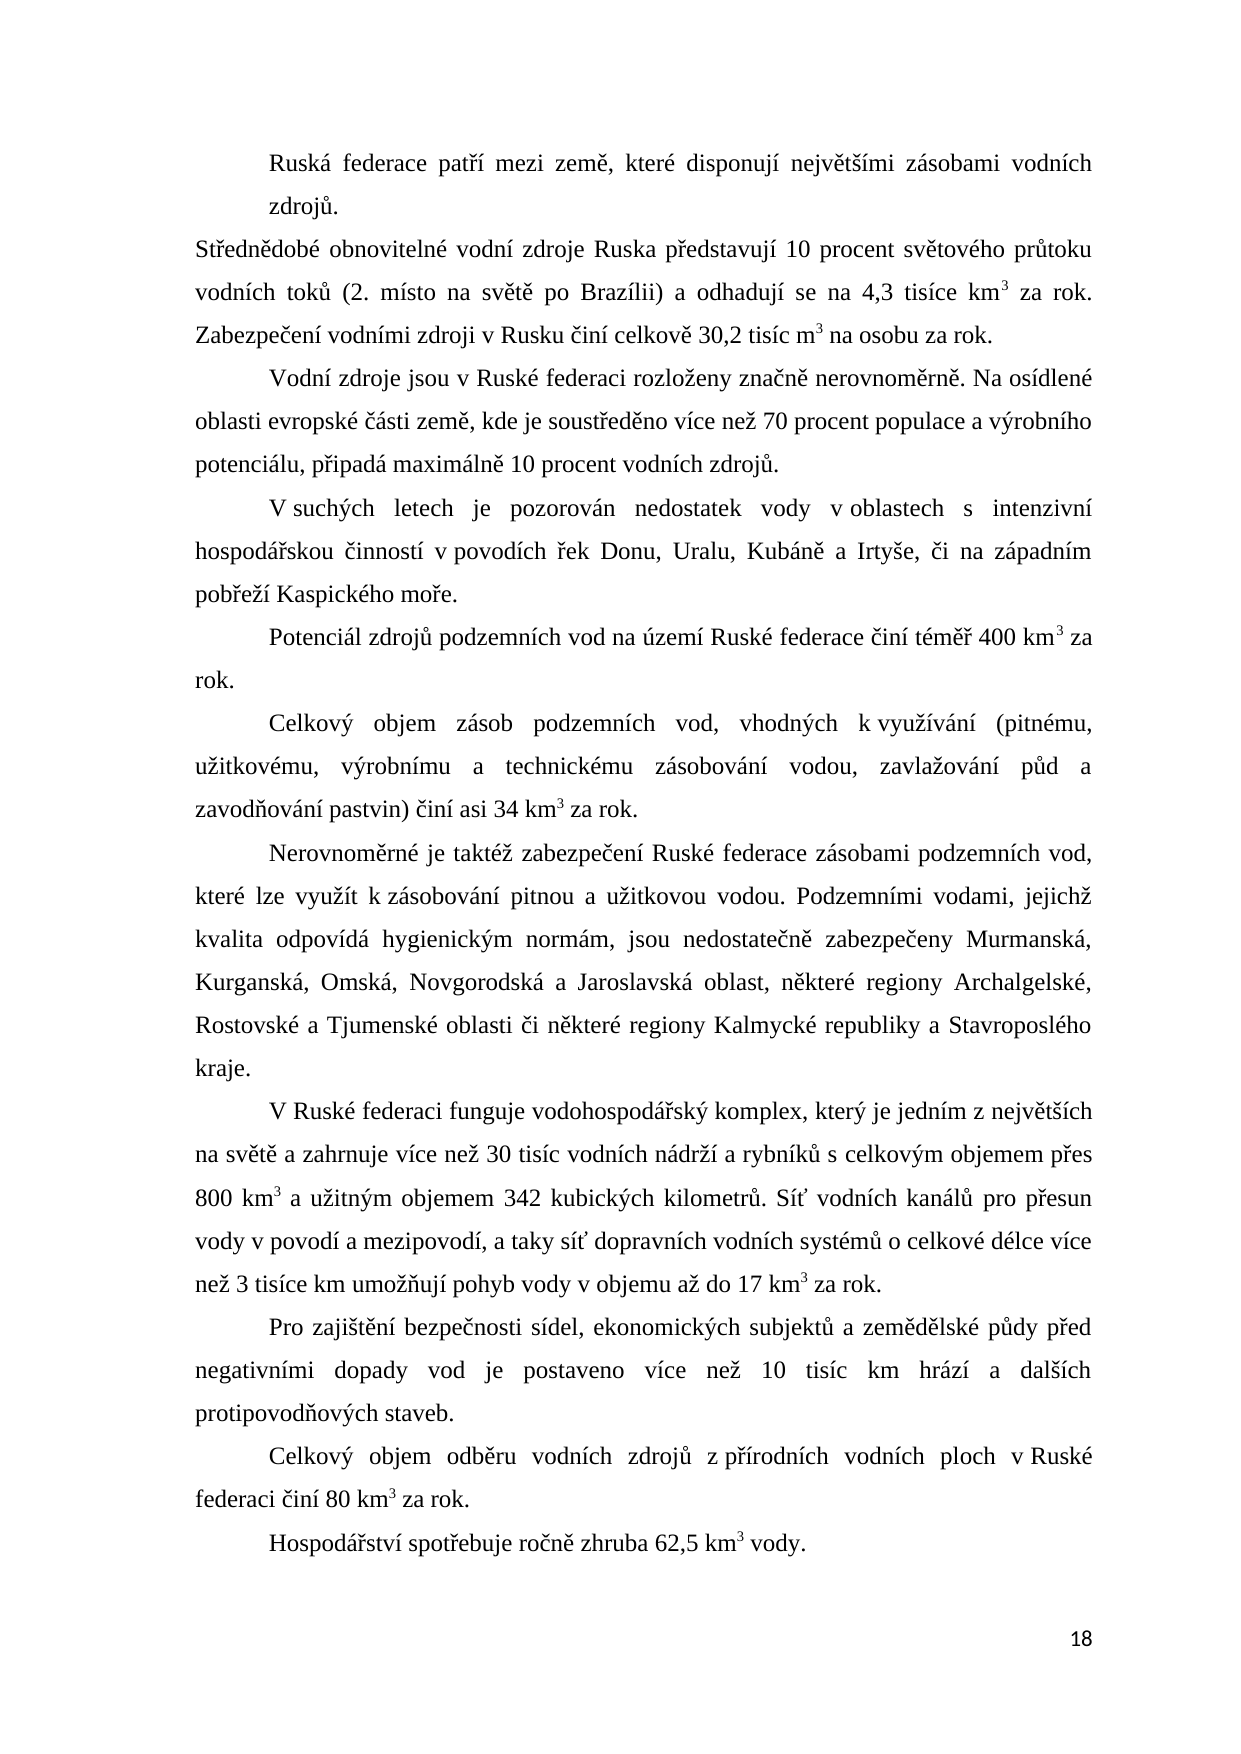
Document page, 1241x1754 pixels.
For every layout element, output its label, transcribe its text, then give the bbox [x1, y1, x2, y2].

text Nerovnoměrné je taktéž zabezpečení Ruské federace zásobami podzemních vod, které lze využít k zásobování pitnou a užitkovou vodou. Podzemními vodami, jejichž kvalita odpovídá hygienickým normám, jsou nedostatečně zabezpečeny Murmanská, Kurganská, Omská, Novgorodská a Jaroslavská oblast, některé regiony Archalgelské, Rostovské a Tjumenské oblasti či některé regiony Kalmycké republiky a Stavroposlého kraje. [195, 838, 1092, 1082]
text Hospodářství spotřebuje ročně zhruba 62,5 km3 vody. [195, 1528, 1092, 1556]
text Potenciál zdrojů podzemních vod na území Ruské federace činí téměř 400 km3 za rok. [195, 622, 1092, 694]
text Celkový objem odběru vodních zdrojů z přírodních vodních ploch v Ruské federaci činí 80 km3 za rok. [195, 1441, 1092, 1513]
text Pro zajištění bezpečnosti sídel, ekonomických subjektů a zemědělské půdy před negativními dopady vod je postaveno více než 10 tisíc km hrází a dalších protipovodňových staveb. [195, 1312, 1092, 1427]
text V Ruské federaci funguje vodohospodářský komplex, který je jedním z největších na světě a zahrnuje více než 30 tisíc vodních nádrží a rybníků s celkovým objemem přes 800 km3 a užitným objemem 342 kubických kilometrů. Síť vodních kanálů pro přesun vody v povodí a mezipovodí, a taky síť dopravních vodních systémů o celkové délce více než 3 tisíce km umožňují pohyb vody v objemu až do 17 km3 za rok. [195, 1096, 1092, 1298]
text V suchých letech je pozorován nedostatek vody v oblastech s intenzivní hospodářskou činností v povodích řek Donu, Uralu, Kubáně a Irtyše, či na západním pobřeží Kaspického moře. [195, 493, 1092, 608]
text Celkový objem zásob podzemních vod, vhodných k využívání (pitnému, užitkovému, výrobnímu a technickému zásobování vodou, zavlažování půd a zavodňování pastvin) činí asi 34 km3 za rok. [195, 708, 1092, 823]
text Střednědobé obnovitelné vodní zdroje Ruska představují 10 procent světového průtoku vodních toků (2. místo na světě po Brazílii) a odhadují se na 4,3 tisíce km3 za rok. Zabezpečení vodními zdroji v Rusku činí celkově 30,2 tisíc m3 na osobu za rok. [195, 234, 1092, 349]
text Ruská federace patří mezi země, které disponují největšími zásobami vodních zdrojů. [269, 148, 1092, 219]
text Vodní zdroje jsou v Ruské federaci rozloženy značně nerovnoměrně. Na osídlené oblasti evropské části země, kde je soustředěno více než 70 procent populace a výrobního potenciálu, připadá maximálně 10 procent vodních zdrojů. [195, 363, 1092, 478]
